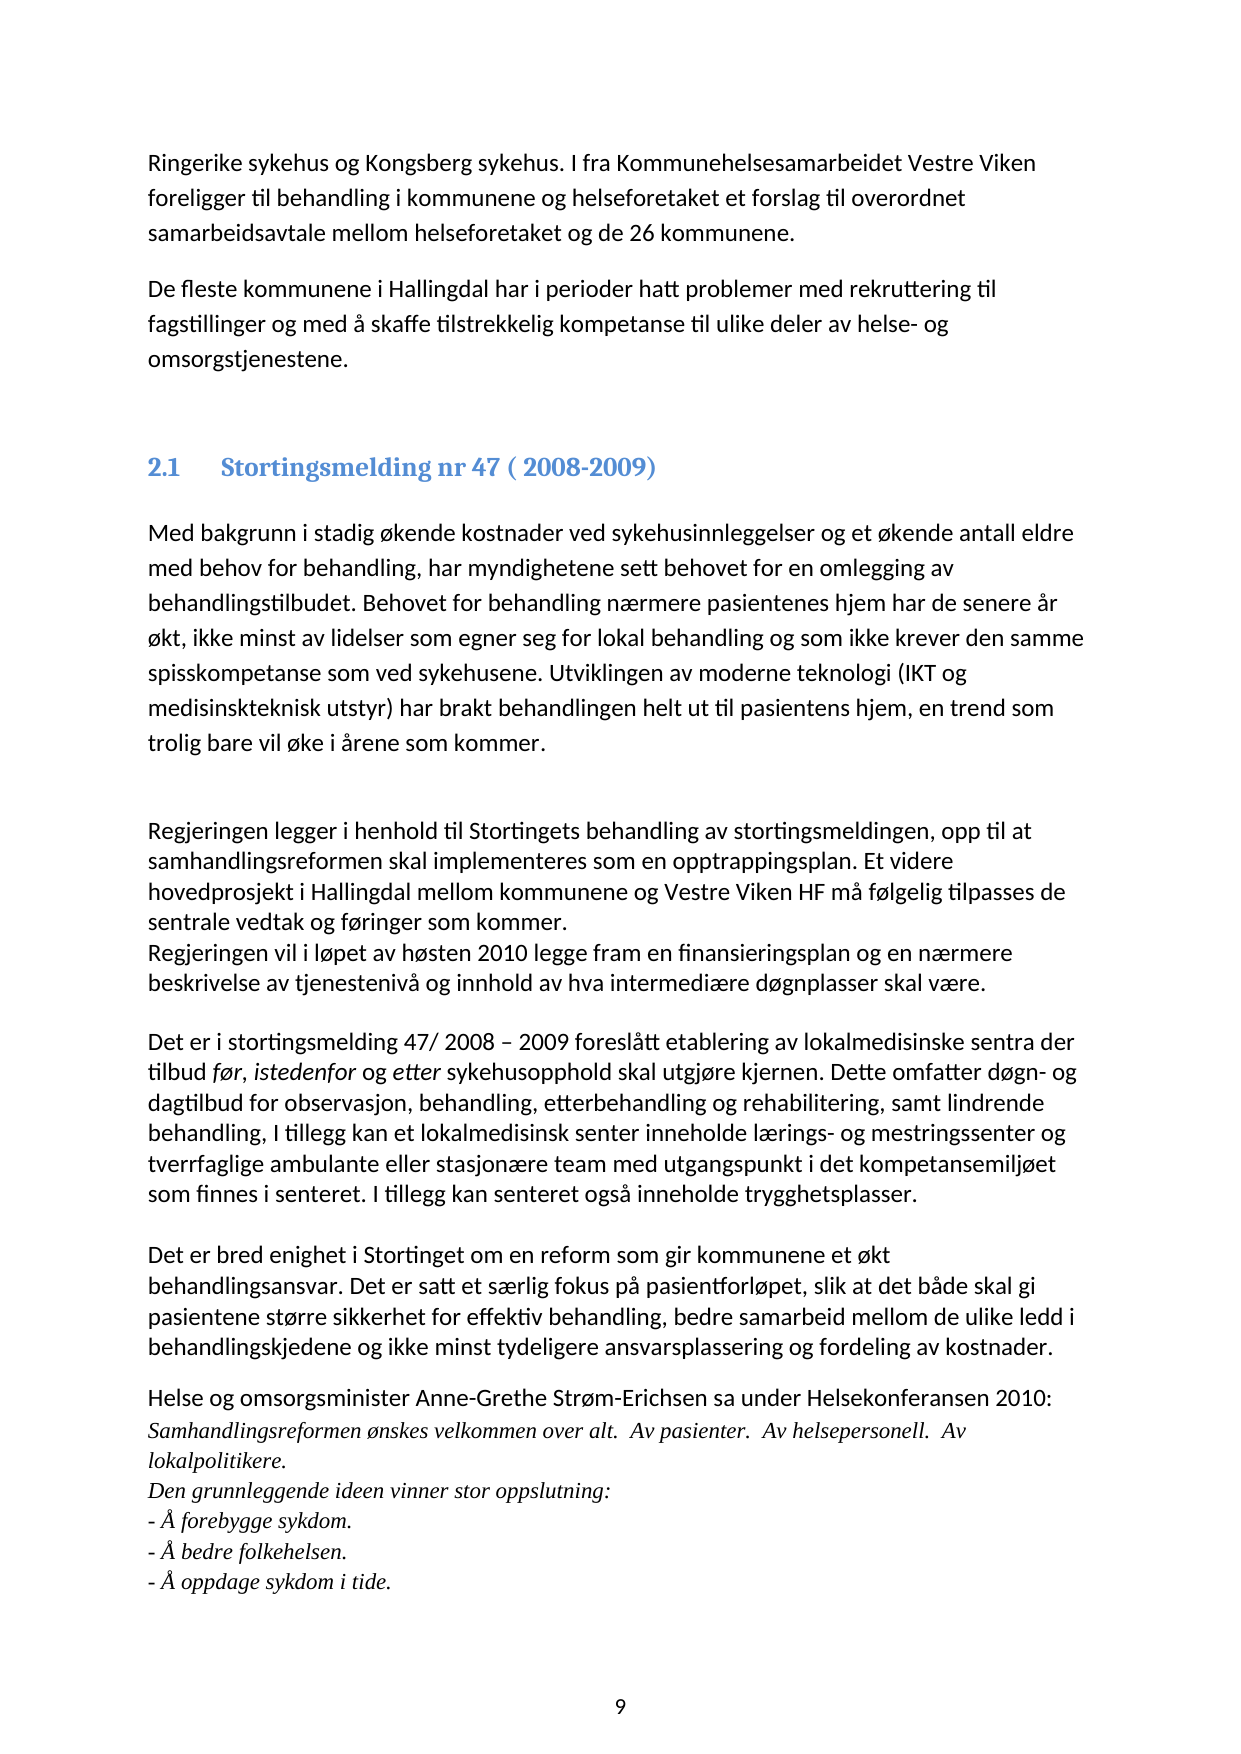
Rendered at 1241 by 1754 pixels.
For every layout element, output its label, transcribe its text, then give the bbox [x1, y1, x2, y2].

text Regjeringen vil i løpet av høsten 2010 legge fram en finansieringsplan og en nærmere beskrivelse av tjenestenivå og innhold av hva intermediære døgnplasser skal være. [148, 937, 1093, 1026]
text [148, 148, 1093, 248]
text 2.1 Stortingsmelding nr 47 ( 2008-2009) Med bakgrunn i stadig økende kostnader ved sykehusinnleggelser og et økende antall eldre med behov for behandling, har myndighetene sett behovet for en omlegging av behandlingstilbudet. Behovet for behandling nærmere pasientenes hjem har de senere år økt, ikke minst av lidelser som egner seg for lokal behandling og som ikke krever den samme spisskompetanse som ved sykehusene. Utviklingen av moderne teknologi (IKT og medisinskteknisk utstyr) har brakt behandlingen helt ut til pasientens hjem, en trend som trolig bare vil øke i årene som kommer. [148, 452, 1093, 790]
text Regjeringen legger i henhold til Stortingets behandling av stortingsmeldingen, opp til at samhandlingsreformen skal implementeres som en opptrappingsplan. Et videre hovedprosjekt i Hallingdal mellom kommunene og Vestre Viken HF må følgelig tilpasses de sentrale vedtak og føringer som kommer. [148, 815, 1093, 937]
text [148, 1383, 1093, 1594]
text Det er i stortingsmelding 47/ 2008 – 2009 foreslått etablering av lokalmedisinske sentra der tilbud før, istedenfor og etter sykehusopphold skal utgjøre kjernen. Dette omfatter døgn- og dagtilbud for observasjon, behandling, etterbehandling og rehabilitering, samt lindrende behandling, I tillegg kan et lokalmedisinsk senter inneholde lærings- og mestringssenter og tverrfaglige ambulante eller stasjonære team med utgangspunkt i det kompetansemiljøet som finnes i senteret. I tillegg kan senteret også inneholde trygghetsplasser. [148, 1026, 1093, 1209]
text Det er bred enighet i Stortinget om en reform som gir kommunene et økt behandlingsansvar. Det er satt et særlig fokus på pasientforløpet, slik at det både skal gi pasientene større sikkerhet for effektiv behandling, bedre samarbeid mellom de ulike ledd i behandlingskjedene og ikke minst tydeligere ansvarsplassering og fordeling av kostnader. [148, 1209, 1093, 1362]
text De fleste kommunene i Hallingdal har i perioder hatt problemer med rekruttering til fagstillinger og med å skaffe tilstrekkelig kompetanse til ulike deler av helse- og omsorgstjenestene. [148, 273, 1093, 374]
